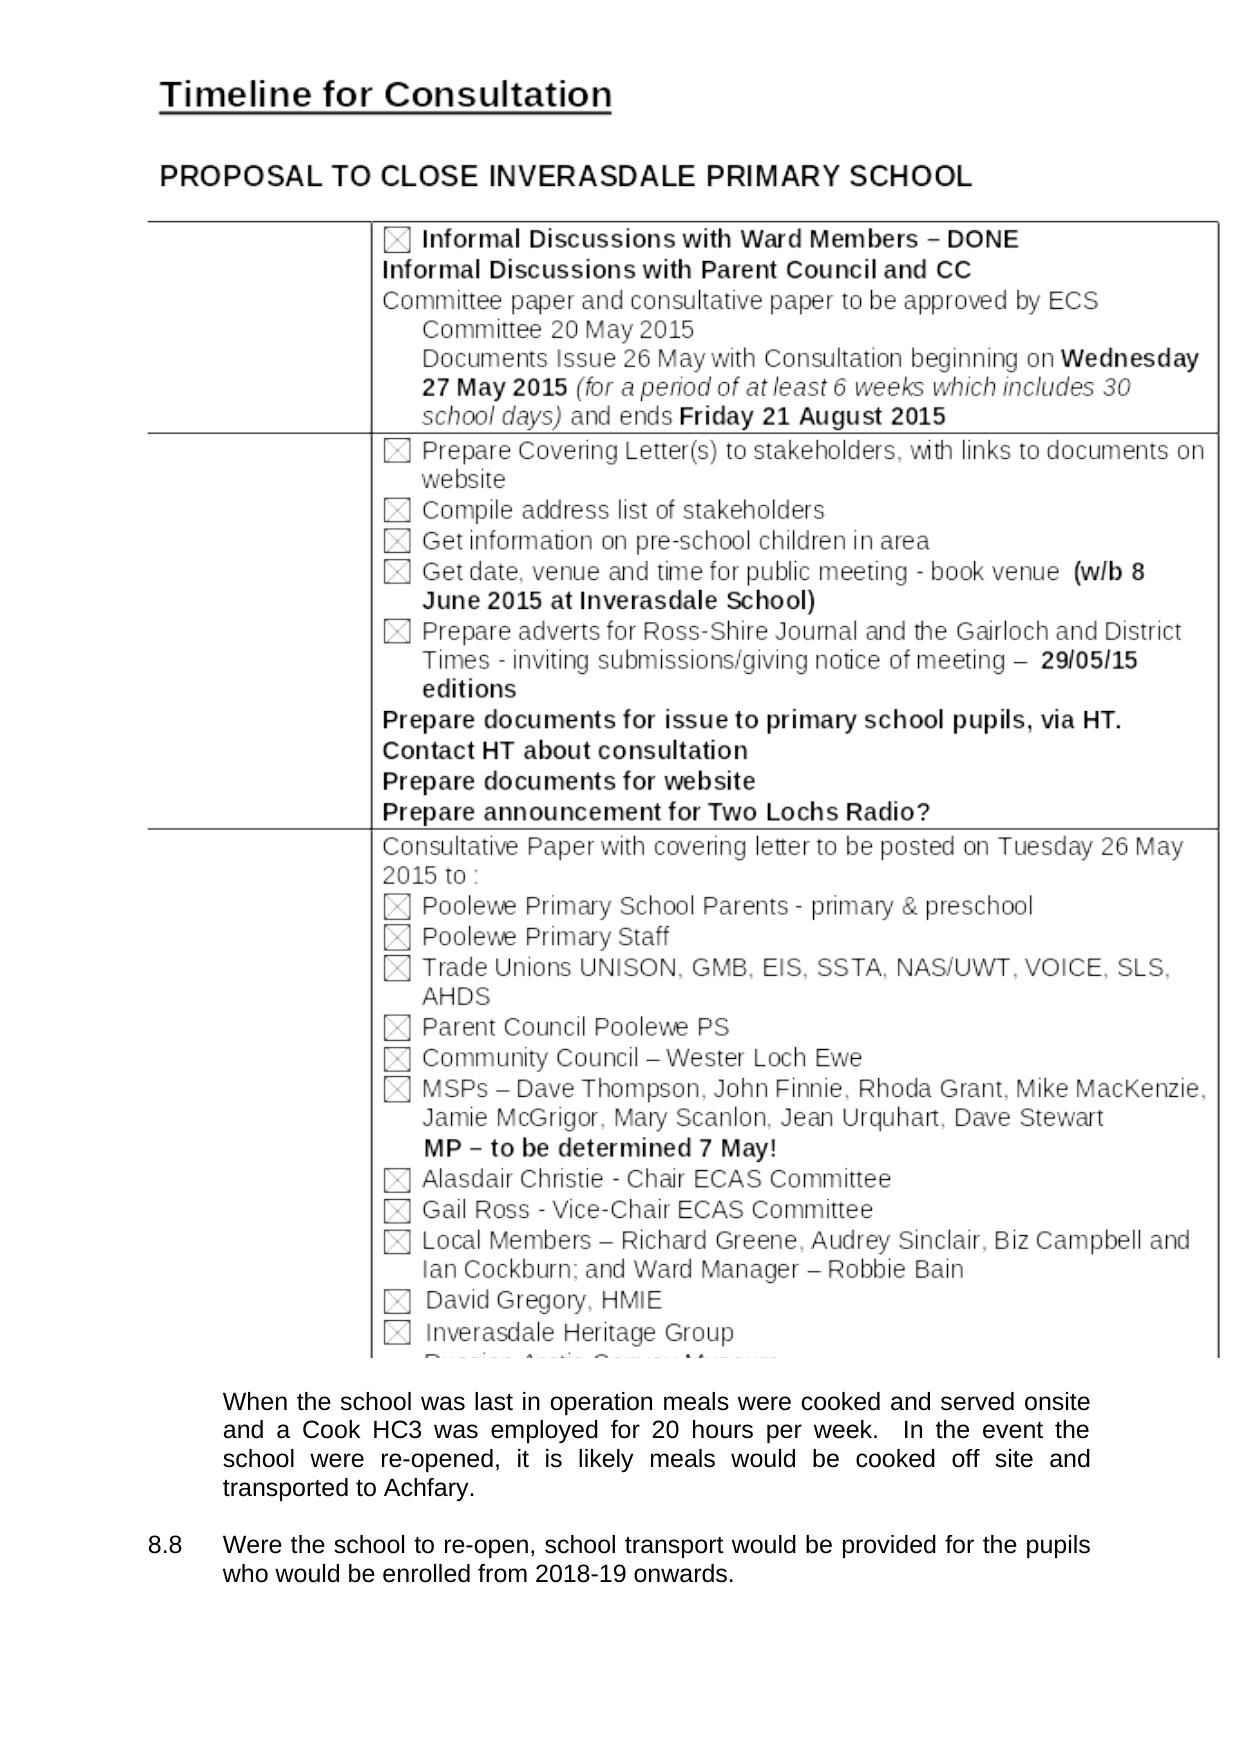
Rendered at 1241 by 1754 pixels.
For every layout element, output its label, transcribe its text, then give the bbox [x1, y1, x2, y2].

text 8.8 Were the school to re-open, school transport would be provided for the pupils who would be enrolled from 2018-19 onwards. [148, 1531, 1092, 1588]
text When the school was last in operation meals were cooked and served onsite and a Cook HC3 was employed for 20 hours per week. In the event the school were re-opened, it is likely meals would be cooked off site and transported to Achfary. [148, 1387, 1092, 1502]
